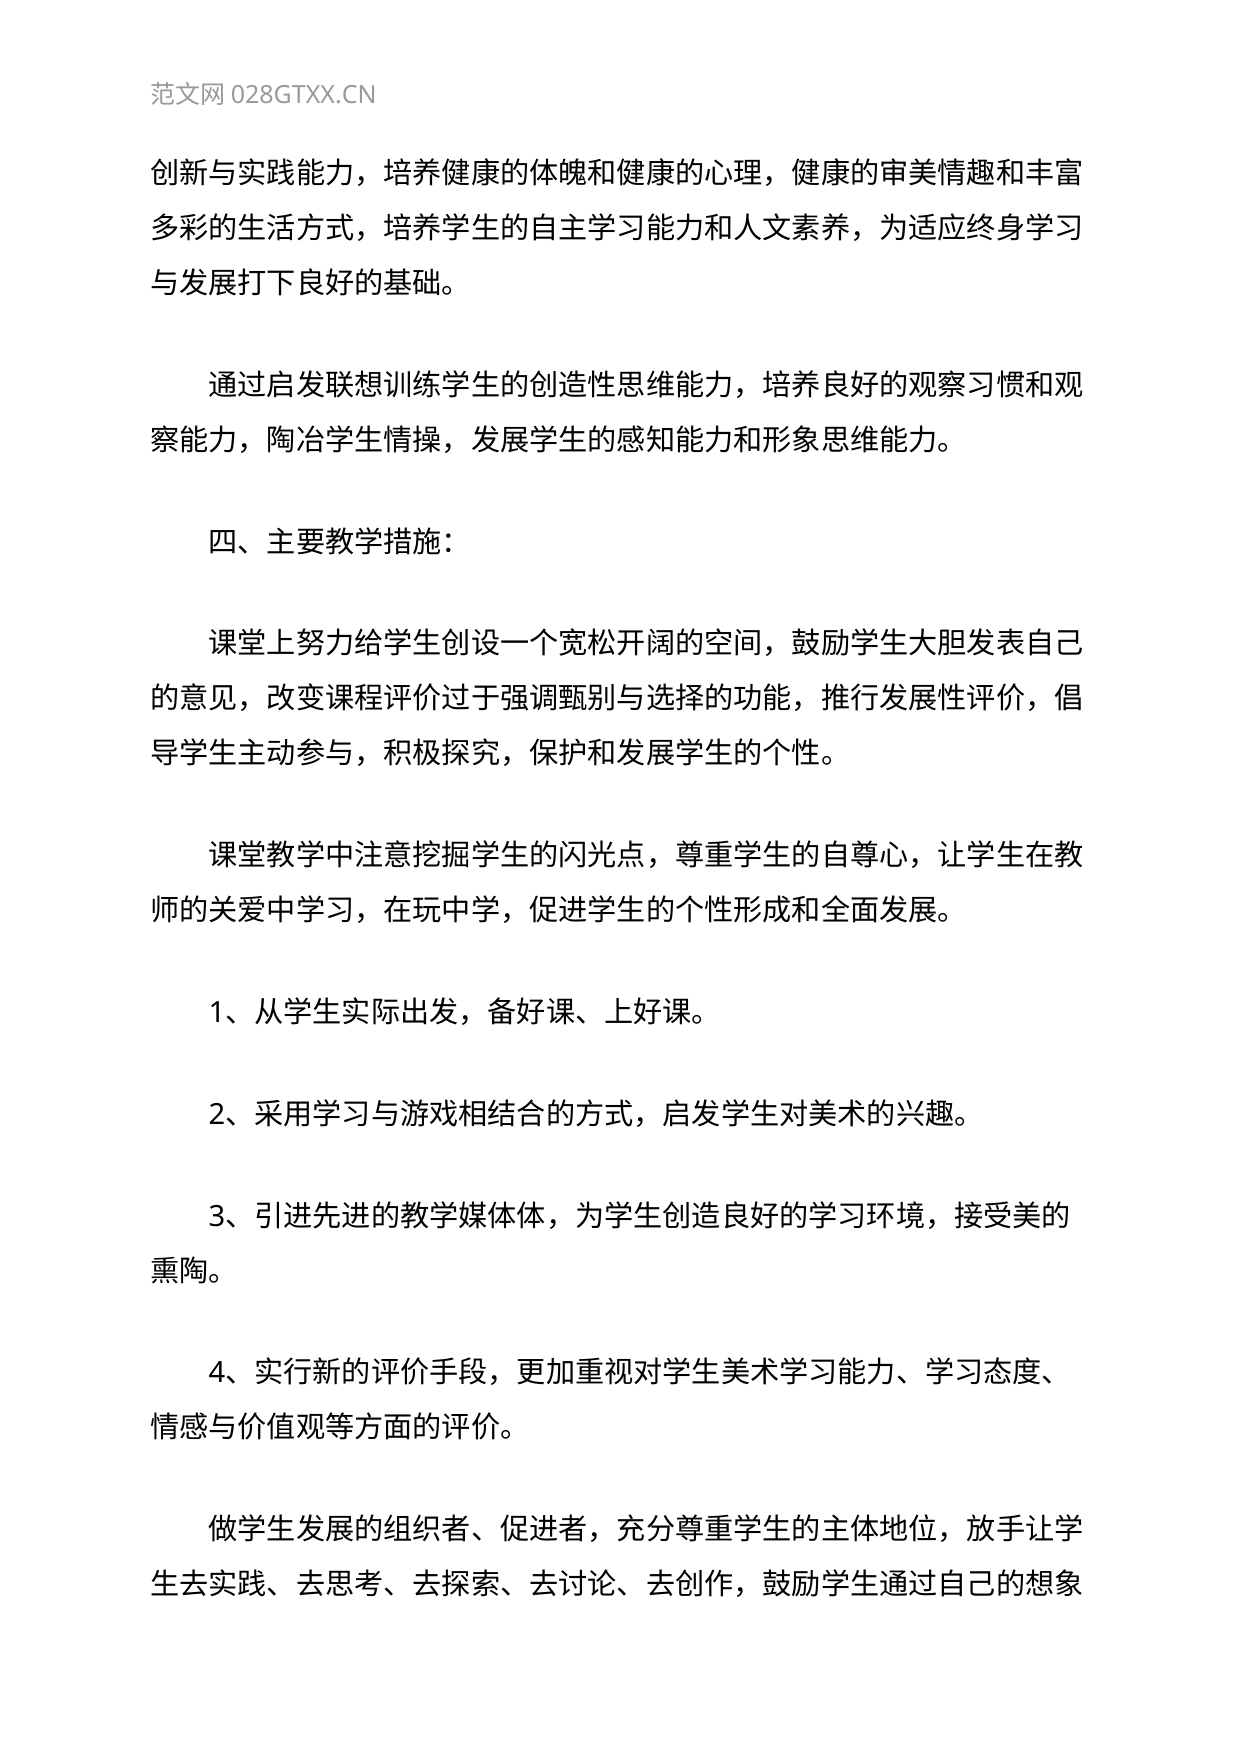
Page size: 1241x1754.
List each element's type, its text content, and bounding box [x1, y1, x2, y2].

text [150, 150, 1090, 302]
text 四、主要教学措施： [150, 518, 1090, 561]
text 2、采用学习与游戏相结合的方式，启发学生对美术的兴趣。 [150, 1090, 1090, 1133]
text 3、引进先进的教学媒体体，为学生创造良好的学习环境，接受美的熏陶。 [150, 1192, 1090, 1289]
text 4、实行新的评价手段，更加重视对学生美术学习能力、学习态度、情感与价值观等方面的评价。 [150, 1349, 1090, 1446]
text 课堂上努力给学生创设一个宽松开阔的空间，鼓励学生大胆发表自己的意见，改变课程评价过于强调甄别与选择的功能，推行发展性评价，倡导学生主动参与，积极探究，保护和发展学生的个性。 [150, 620, 1090, 772]
text 通过启发联想训练学生的创造性思维能力，培养良好的观察习惯和观察能力，陶冶学生情操，发展学生的感知能力和形象思维能力。 [150, 362, 1090, 459]
text 课堂教学中注意挖掘学生的闪光点，尊重学生的自尊心，让学生在教师的关爱中学习，在玩中学，促进学生的个性形成和全面发展。 [150, 832, 1090, 929]
text 1、从学生实际出发，备好课、上好课。 [150, 988, 1090, 1031]
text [150, 1506, 1090, 1603]
